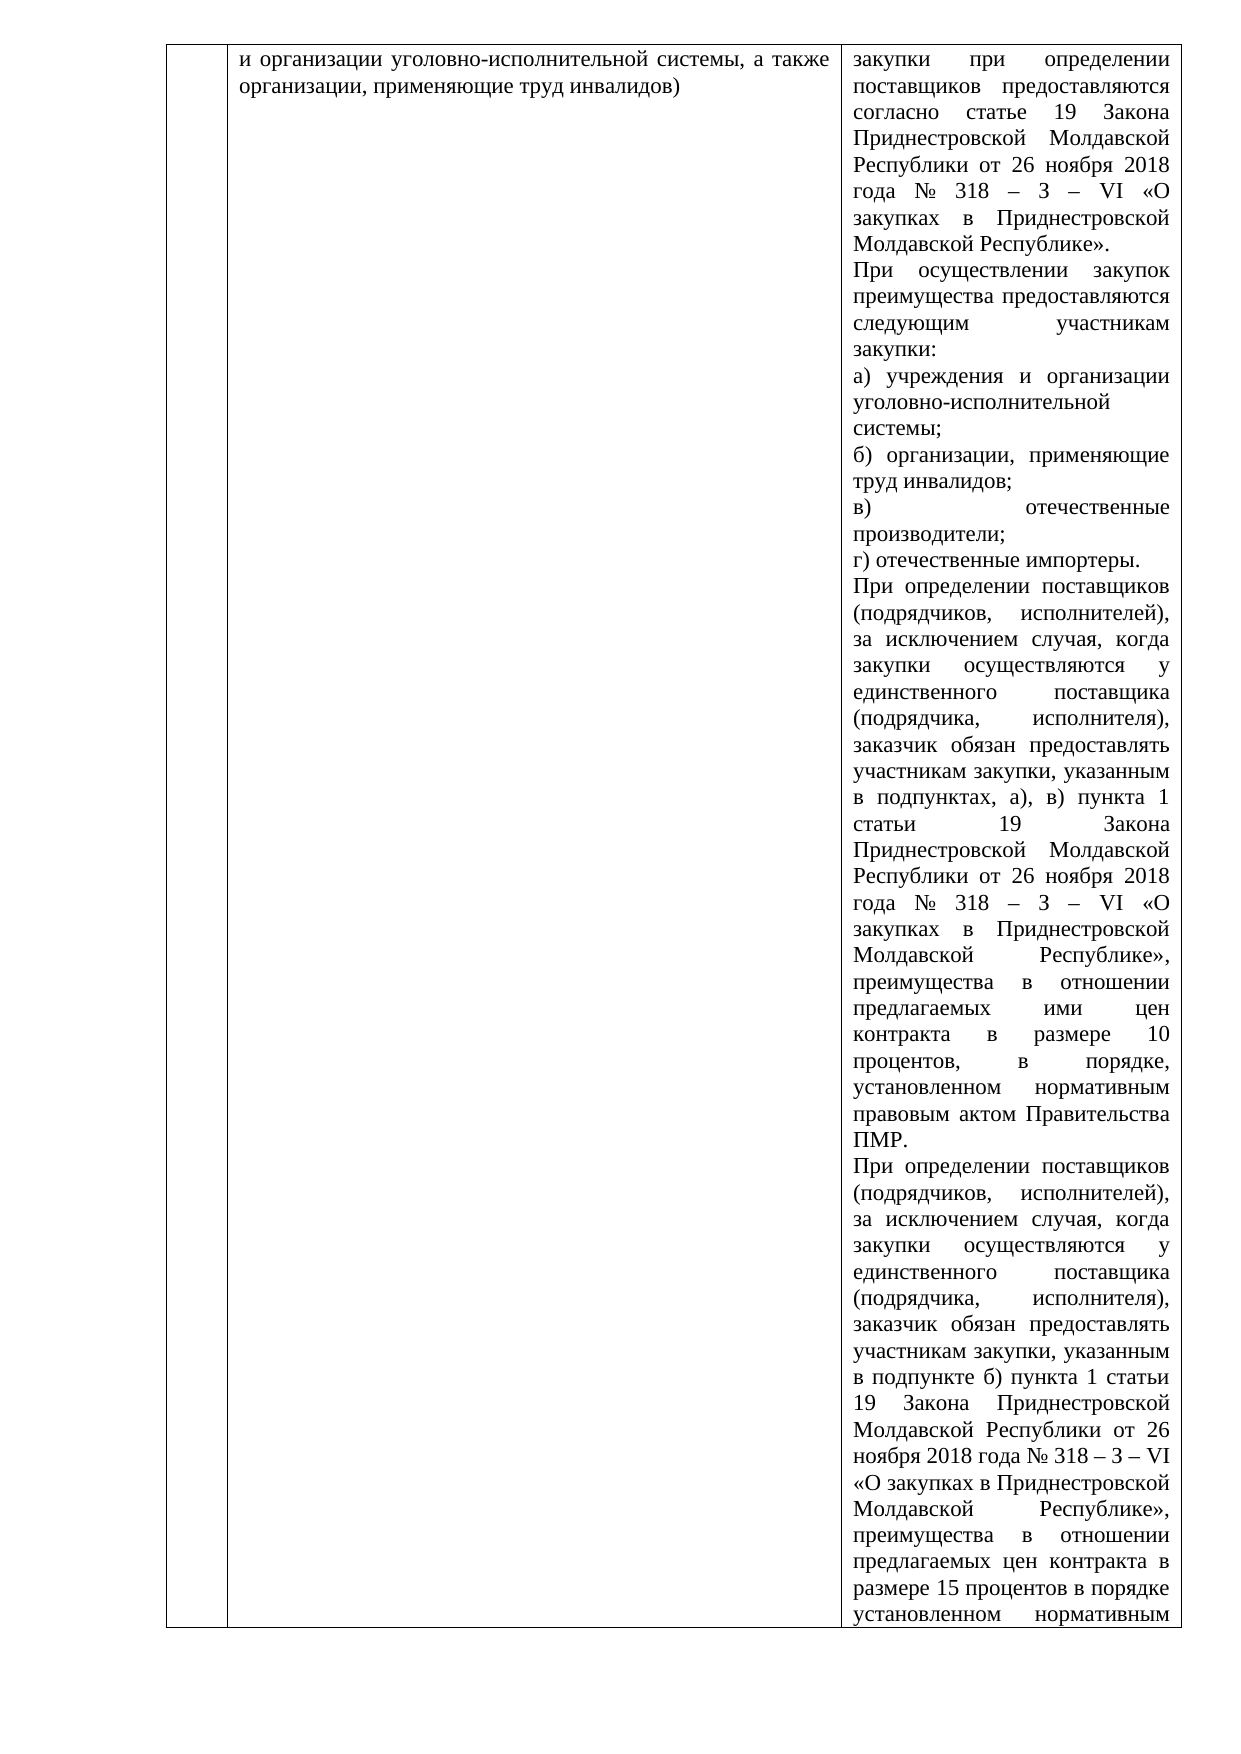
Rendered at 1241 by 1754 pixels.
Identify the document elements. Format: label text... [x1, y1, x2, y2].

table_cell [228, 45, 841, 1627]
table_cell 1 [167, 45, 227, 1627]
